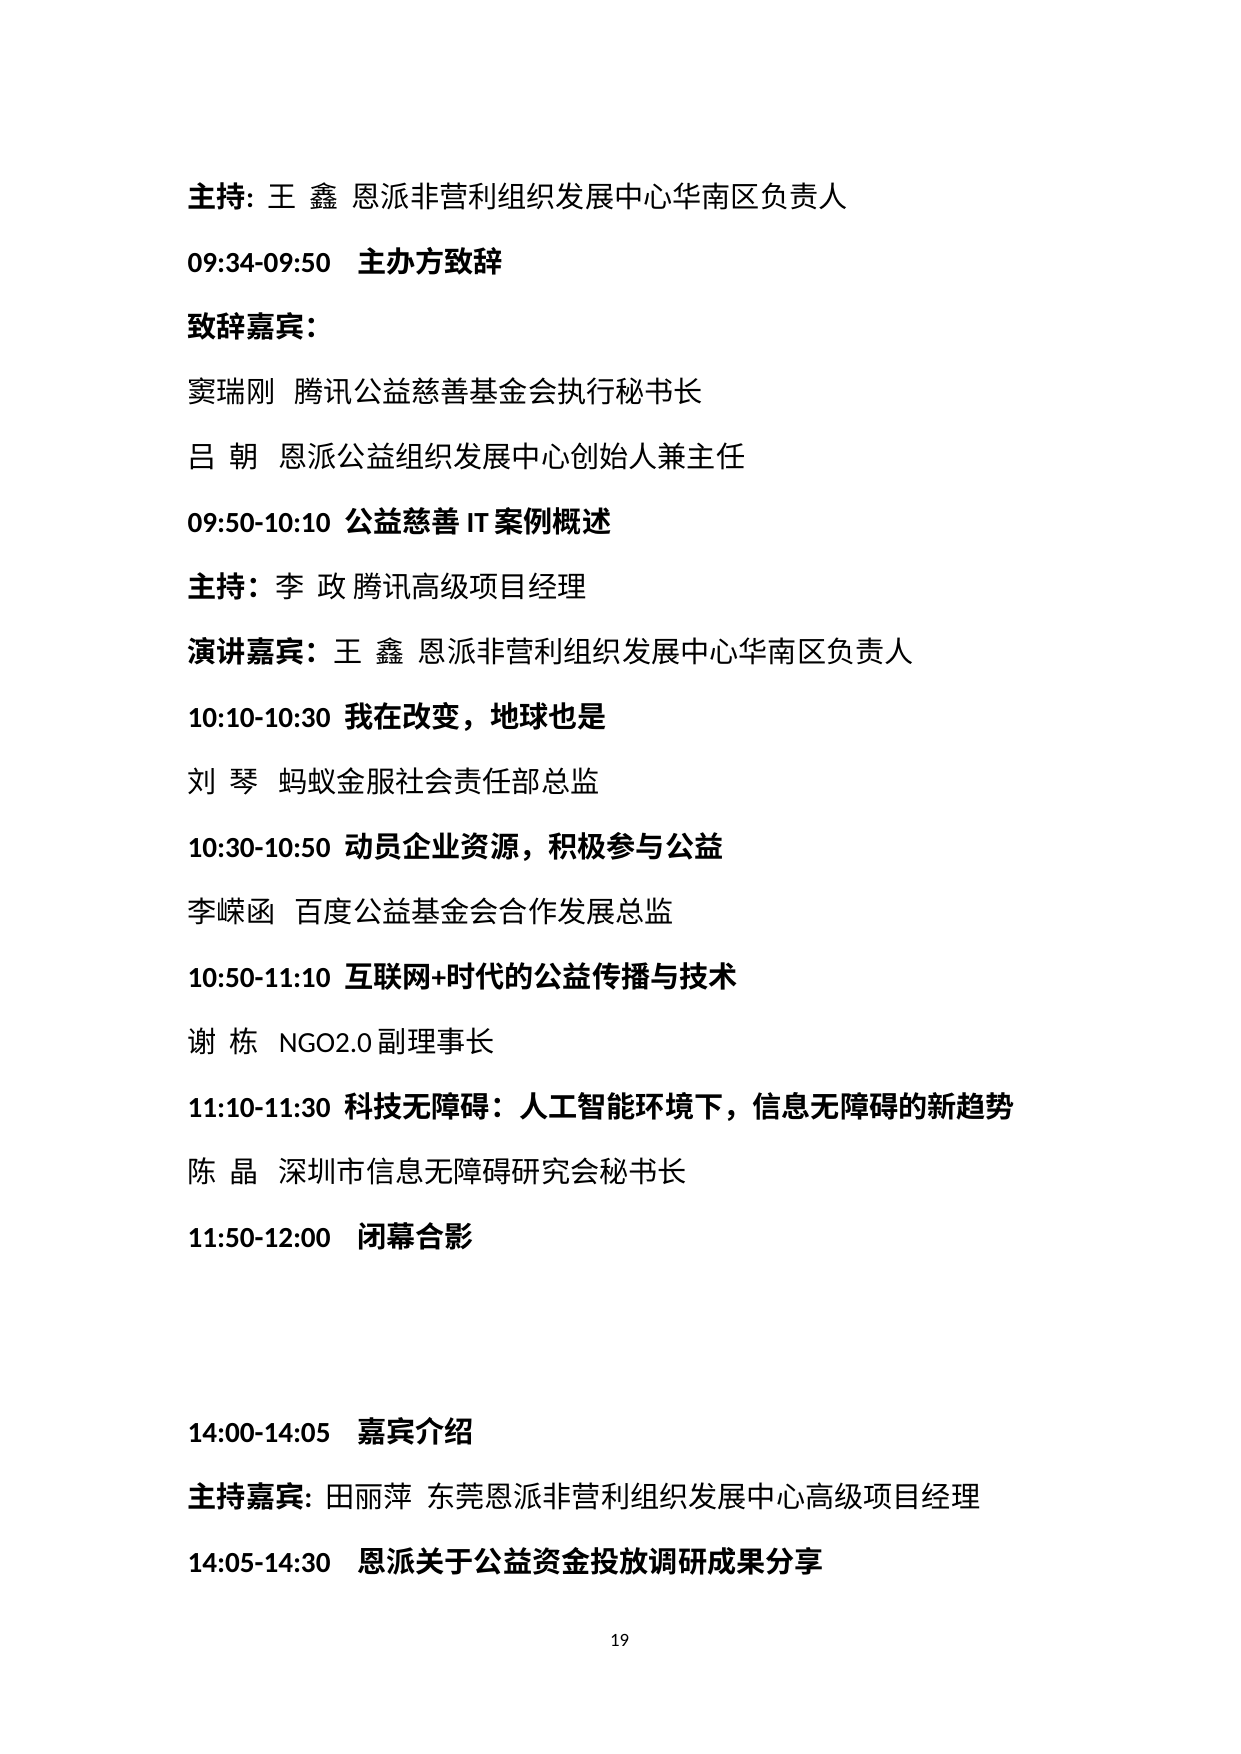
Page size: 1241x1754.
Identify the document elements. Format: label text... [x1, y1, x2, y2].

text 主持：李 政 腾讯高级项目经理 [187, 552, 1053, 617]
text 窦瑞刚 腾讯公益慈善基金会执行秘书长 [187, 357, 1053, 422]
text 吕 朝 恩派公益组织发展中心创始人兼主任 [187, 422, 1053, 487]
text 刘 琴 蚂蚁金服社会责任部总监 [187, 747, 1053, 812]
text 10:30-10:50 动员企业资源，积极参与公益 [187, 812, 1053, 877]
text 主持嘉宾: 田丽萍 东莞恩派非营利组织发展中心高级项目经理 [187, 1462, 1053, 1527]
text 陈 晶 深圳市信息无障碍研究会秘书长 [187, 1137, 1053, 1202]
text 演讲嘉宾：王 鑫 恩派非营利组织发展中心华南区负责人 [187, 617, 1053, 682]
text 14:05-14:30 恩派关于公益资金投放调研成果分享 [187, 1527, 1053, 1592]
text 11:10-11:30 科技无障碍：人工智能环境下，信息无障碍的新趋势 [187, 1072, 1053, 1137]
text 致辞嘉宾： [187, 292, 1053, 357]
text 14:00-14:05 嘉宾介绍 [187, 1397, 1053, 1462]
text 10:50-11:10 互联网+时代的公益传播与技术 [187, 942, 1053, 1007]
text 10:10-10:30 我在改变，地球也是 [187, 682, 1053, 747]
text 李嵘函 百度公益基金会合作发展总监 [187, 877, 1053, 942]
text 谢 栋 NGO2.0副理事长 [187, 1007, 1053, 1072]
text 11:50-12:00 闭幕合影 [187, 1202, 1053, 1267]
text 09:34-09:50 主办方致辞 [187, 227, 1053, 292]
text 主持: 王 鑫 恩派非营利组织发展中心华南区负责人 [187, 162, 1053, 227]
text 09:50-10:10 公益慈善IT案例概述 [187, 487, 1053, 552]
